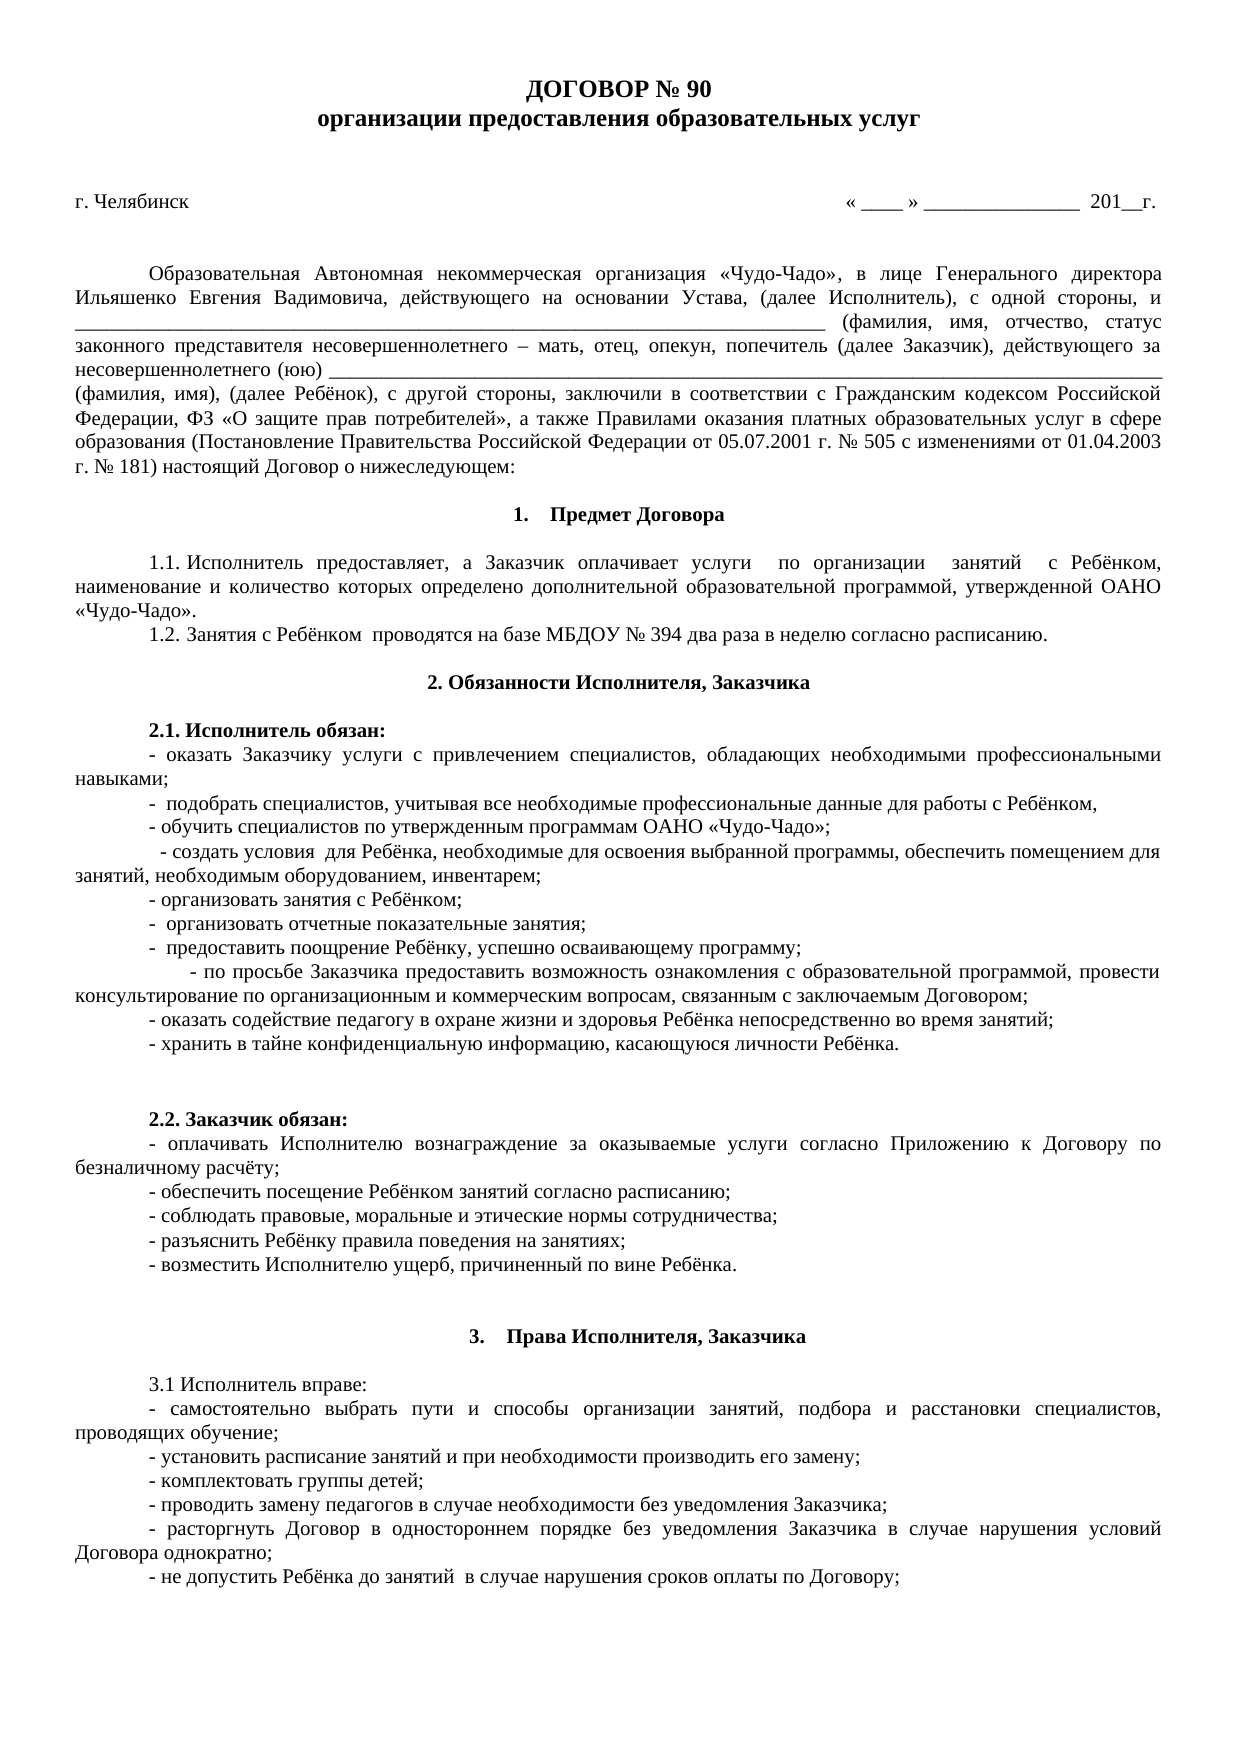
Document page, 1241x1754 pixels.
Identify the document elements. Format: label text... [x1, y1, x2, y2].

text - подобрать специалистов, учитывая все необходимые профессиональные данные для работы с Ребёнком, [75, 790, 1162, 814]
text 2.2. Заказчик обязан: [75, 1107, 1162, 1131]
text организации предоставления образовательных услуг [45, 103, 1162, 131]
text - обучить специалистов по утвержденным программам ОАНО «Чудо-Чадо»; [75, 814, 1162, 838]
text - предоставить поощрение Ребёнку, успешно осваивающему программу; [75, 935, 1162, 959]
text - соблюдать правовые, моральные и этические нормы сотрудничества; [75, 1203, 1162, 1227]
text - по просьбе Заказчика предоставить возможность ознакомления с образовательной программой, провести консультирование по организационным и коммерческим вопросам, связанным с заключаемым Договором; [75, 959, 1162, 1007]
text - организовать отчетные показательные занятия; [75, 911, 1162, 935]
text - возместить Исполнителю ущерб, причиненный по вине Ребёнка. [75, 1252, 1162, 1276]
text - организовать занятия с Ребёнком; [75, 887, 1162, 911]
text Образовательная Автономная некоммерческая организация «Чудо-Чадо», в лице Генерального директора Ильяшенко Евгения Вадимовича, действующего на основании Устава, (далее Исполнитель), с одной стороны, и ________________________________________________________________________ (фамилия, имя, отчество, статус законного представителя несовершеннолетнего – мать, отец, опекун, попечитель (далее Заказчик), действующего за несовершеннолетнего (юю) ________________________________________________________________________________ (фамилия, имя), (далее Ребёнок), с другой стороны, заключили в соответствии с Гражданским кодексом Российской Федерации, ФЗ «О защите прав потребителей», а также Правилами оказания платных образовательных услуг в сфере образования (Постановление Правительства Российской Федерации от 05.07.2001 г. № 505 с изменениями от 01.04.2003 г. № 181) настоящий Договор о нижеследующем: [75, 261, 1162, 478]
text - оплачивать Исполнителю вознаграждение за оказываемые услуги согласно Приложению к Договору по безналичному расчёту; [75, 1131, 1162, 1179]
text - обеспечить посещение Ребёнком занятий согласно расписанию; [75, 1179, 1162, 1203]
text - расторгнуть Договор в одностороннем порядке без уведомления Заказчика в случае нарушения условий Договора однократно; [75, 1516, 1162, 1564]
text - хранить в тайне конфиденциальную информацию, касающуюся личности Ребёнка. [75, 1031, 1162, 1055]
text - проводить замену педагогов в случае необходимости без уведомления Заказчика; [75, 1492, 1162, 1516]
text - не допустить Ребёнка до занятий в случае нарушения сроков оплаты по Договору; [75, 1564, 1162, 1588]
text - разъяснить Ребёнку правила поведения на занятиях; [75, 1227, 1162, 1252]
list Права Исполнителя, Заказчика [112, 1324, 1162, 1348]
list Предмет Договора [75, 502, 1162, 526]
text 2. Обязанности Исполнителя, Заказчика [75, 670, 1162, 694]
text - самостоятельно выбрать пути и способы организации занятий, подбора и расстановки специалистов, проводящих обучение; [75, 1396, 1162, 1444]
text ДОГОВОР № 90 [75, 74, 1162, 103]
list Исполнитель предоставляет, а Заказчик оплачивает услуги по организации занятий с Ребёнком, наименование и количество которых определено дополнительной образовательной программой, утвержденной ОАНО «Чудо-Чадо». [75, 550, 1162, 622]
text - установить расписание занятий и при необходимости производить его замену; [75, 1444, 1162, 1468]
text - оказать содействие педагогу в охране жизни и здоровья Ребёнка непосредственно во время занятий; [75, 1007, 1162, 1031]
text 3.1 Исполнитель вправе: [75, 1372, 1162, 1396]
text - комплектовать группы детей; [75, 1468, 1162, 1492]
text - создать условия для Ребёнка, необходимые для освоения выбранной программы, обеспечить помещением для занятий, необходимым оборудованием, инвентарем; [75, 838, 1162, 887]
text 2.1. Исполнитель обязан: [75, 718, 1162, 742]
list Занятия с Ребёнком проводятся на базе МБДОУ № 394 два раза в неделю согласно расписанию. [75, 622, 1162, 646]
text - оказать Заказчику услуги с привлечением специалистов, обладающих необходимыми профессиональными навыками; [75, 742, 1162, 790]
text г. Челябинск « ____ » _______________ 201__г. [45, 189, 1162, 213]
